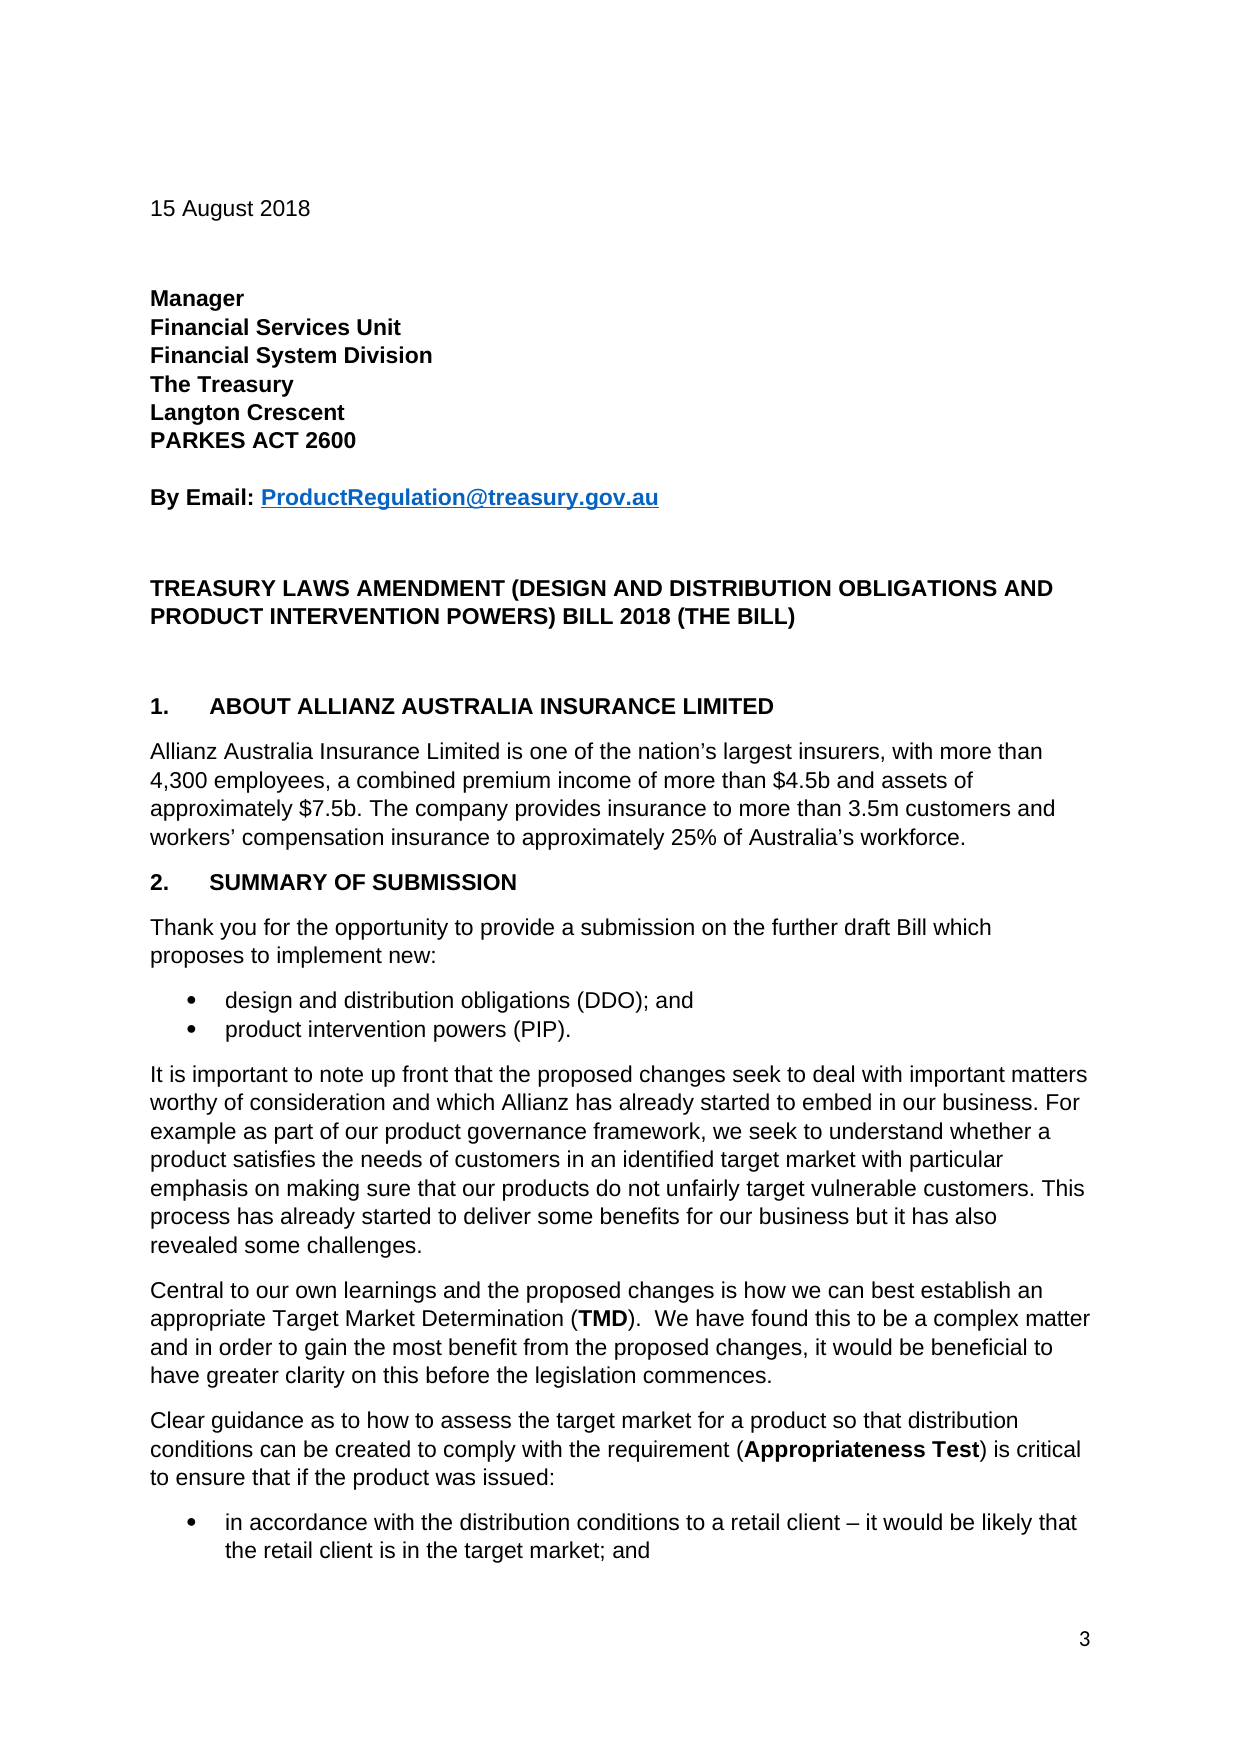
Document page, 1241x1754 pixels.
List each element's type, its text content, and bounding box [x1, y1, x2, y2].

text Langton Crescent [150, 399, 1090, 425]
text Manager [150, 285, 1090, 312]
text PARKES ACT 2600 [150, 427, 1090, 454]
list product intervention powers (PIP). [187, 1016, 1090, 1042]
text Central to our own learnings and the proposed changes is how we can best establish an appropriate Target Market Determination (TMD). We have found this to be a complex matter and in order to gain the most benefit from the proposed changes, it would be beneficial to have greater clarity on this before the legislation commences. [150, 1277, 1090, 1388]
list design and distribution obligations (DDO); and [187, 987, 1090, 1014]
text Allianz Australia Insurance Limited is one of the nation’s largest insurers, with more than 4,300 employees, a combined premium income of more than $4.5b and assets of approximately $7.5b. The company provides insurance to more than 3.5m customers and workers’ compensation insurance to approximately 25% of Australia’s workforce. [150, 738, 1090, 850]
text 15 August 2018 [150, 195, 1090, 221]
text Financial Services Unit [150, 314, 1090, 340]
text Thank you for the opportunity to provide a submission on the further draft Bill which proposes to implement new: [150, 914, 1090, 969]
text It is important to note up front that the proposed changes seek to deal with important matters worthy of consideration and which Allianz has already started to embed in our business. For example as part of our product governance framework, we seek to understand whether a product satisfies the needs of customers in an identified target market with particular emphasis on making sure that our products do not unfairly target vulnerable customers. This process has already started to deliver some benefits for our business but it has also revealed some challenges. [150, 1061, 1090, 1258]
list ABOUT ALLIANZ AUSTRALIA INSURANCE LIMITED [150, 693, 1090, 719]
text By Email: ProductRegulation@treasury.gov.au [150, 484, 1090, 511]
text Clear guidance as to how to assess the target market for a product so that distribution conditions can be created to comply with the requirement (Appropriateness Test) is critical to ensure that if the product was issued: [150, 1407, 1090, 1490]
text The Treasury [150, 371, 1090, 397]
list SUMMARY OF SUBMISSION [150, 869, 1090, 895]
text TREASURY LAWS AMENDMENT (DESIGN AND DISTRIBUTION OBLIGATIONS AND PRODUCT INTERVENTION POWERS) BILL 2018 (THE BILL) [150, 574, 1090, 629]
text Financial System Division [150, 342, 1090, 368]
list in accordance with the distribution conditions to a retail client – it would be likely that the retail client is in the target market; and [187, 1509, 1090, 1564]
